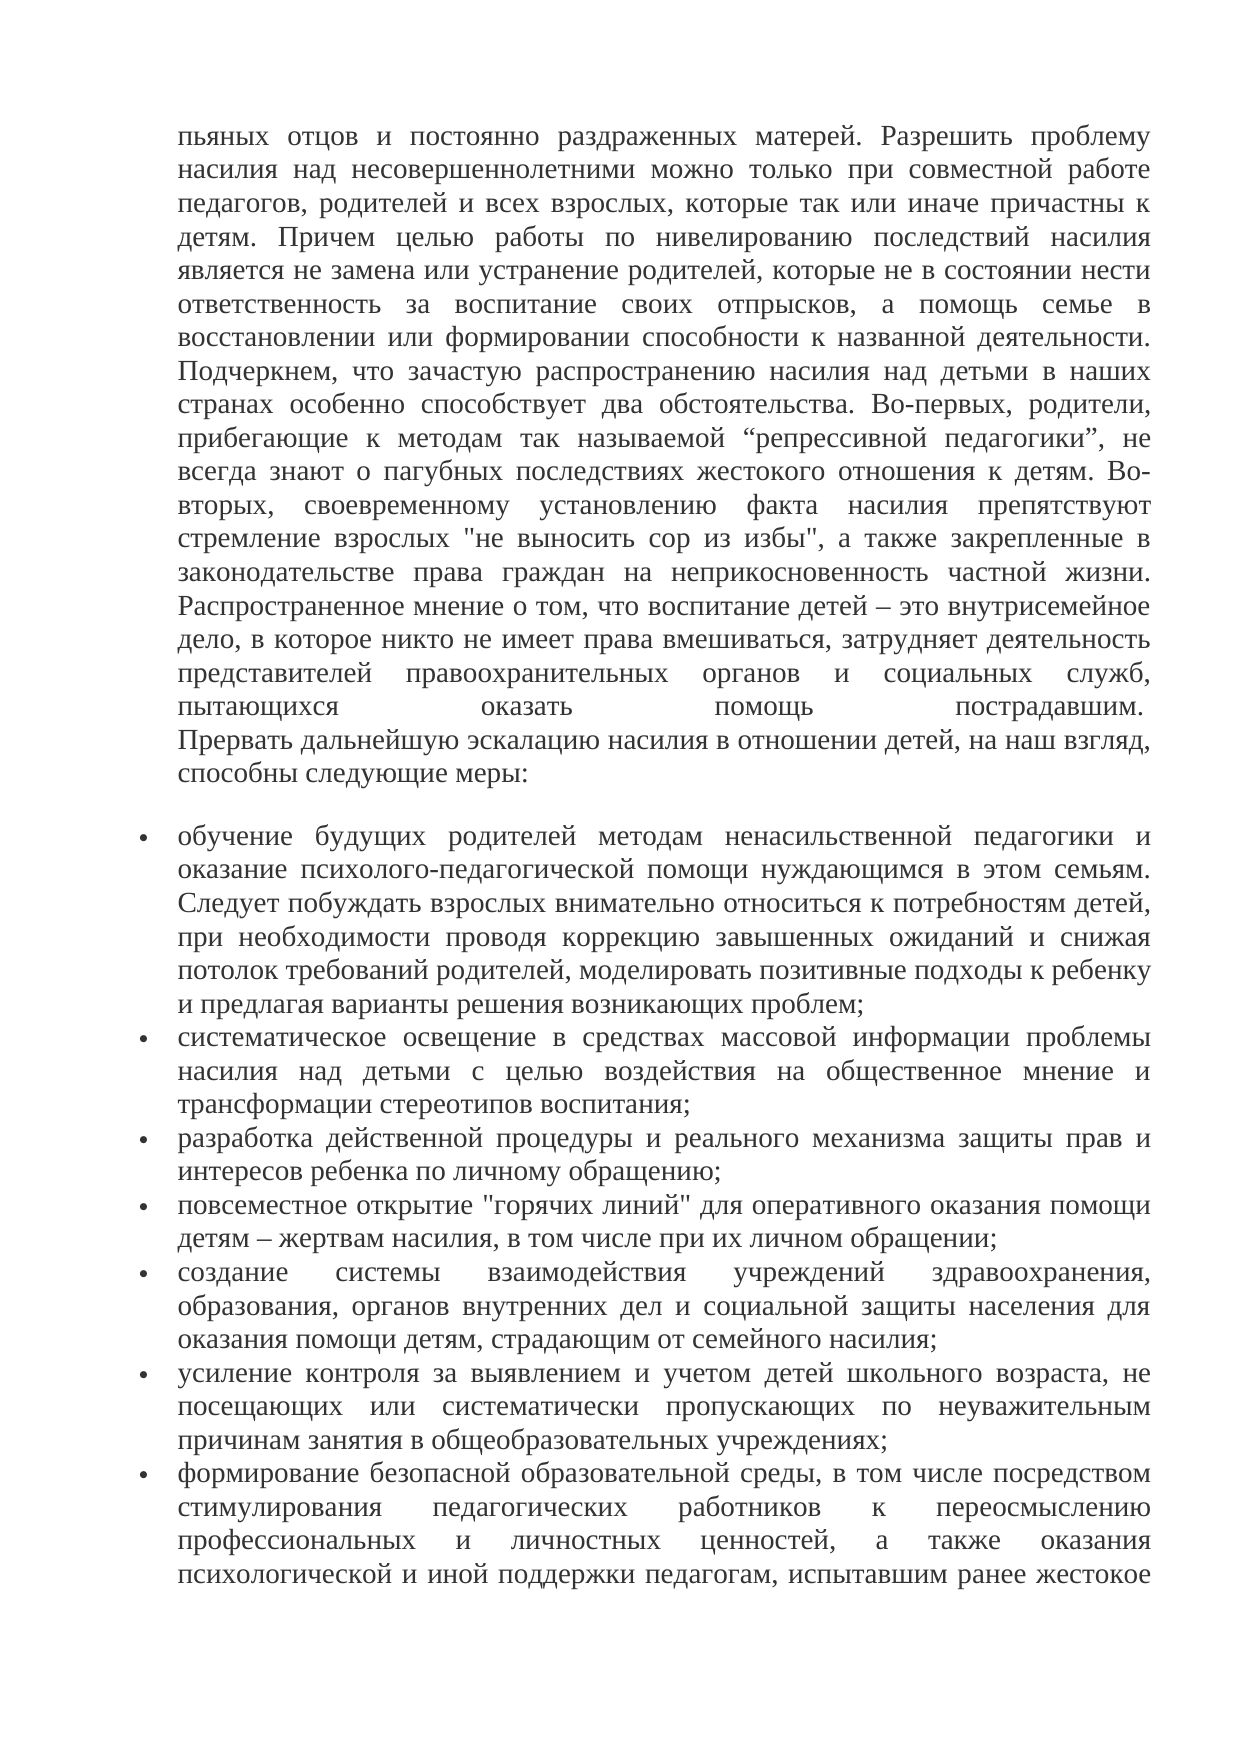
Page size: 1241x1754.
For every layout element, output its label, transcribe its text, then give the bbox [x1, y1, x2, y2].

list обучение будущих родителей методам ненасильственной педагогики и оказание психолого-педагогической помощи нуждающимся в этом семьям. Следует побуждать взрослых внимательно относиться к потребностям детей, при необходимости проводя коррекцию завышенных ожиданий и снижая потолок требований родителей, моделировать позитивные подходы к ребенку и предлагая варианты решения возникающих проблем; [140, 818, 1152, 1019]
list повсеместное открытие "горячих линий" для оперативного оказания помощи детям – жертвам насилия, в том числе при их личном обращении; [140, 1187, 1152, 1254]
list создание системы взаимодействия учреждений здравоохранения, образования, органов внутренних дел и социальной защиты населения для оказания помощи детям, страдающим от семейного насилия; [140, 1254, 1152, 1355]
list разработка действенной процедуры и реального механизма защиты прав и интересов ребенка по личному обращению; [140, 1120, 1152, 1187]
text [177, 118, 1152, 789]
list усиление контроля за выявлением и учетом детей школьного возраста, не посещающих или систематически пропускающих по неуважительным причинам занятия в общеобразовательных учреждениях; [140, 1355, 1152, 1455]
list систематическое освещение в средствах массовой информации проблемы насилия над детьми с целью воздействия на общественное мнение и трансформации стереотипов воспитания; [140, 1019, 1152, 1120]
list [140, 1455, 1152, 1589]
